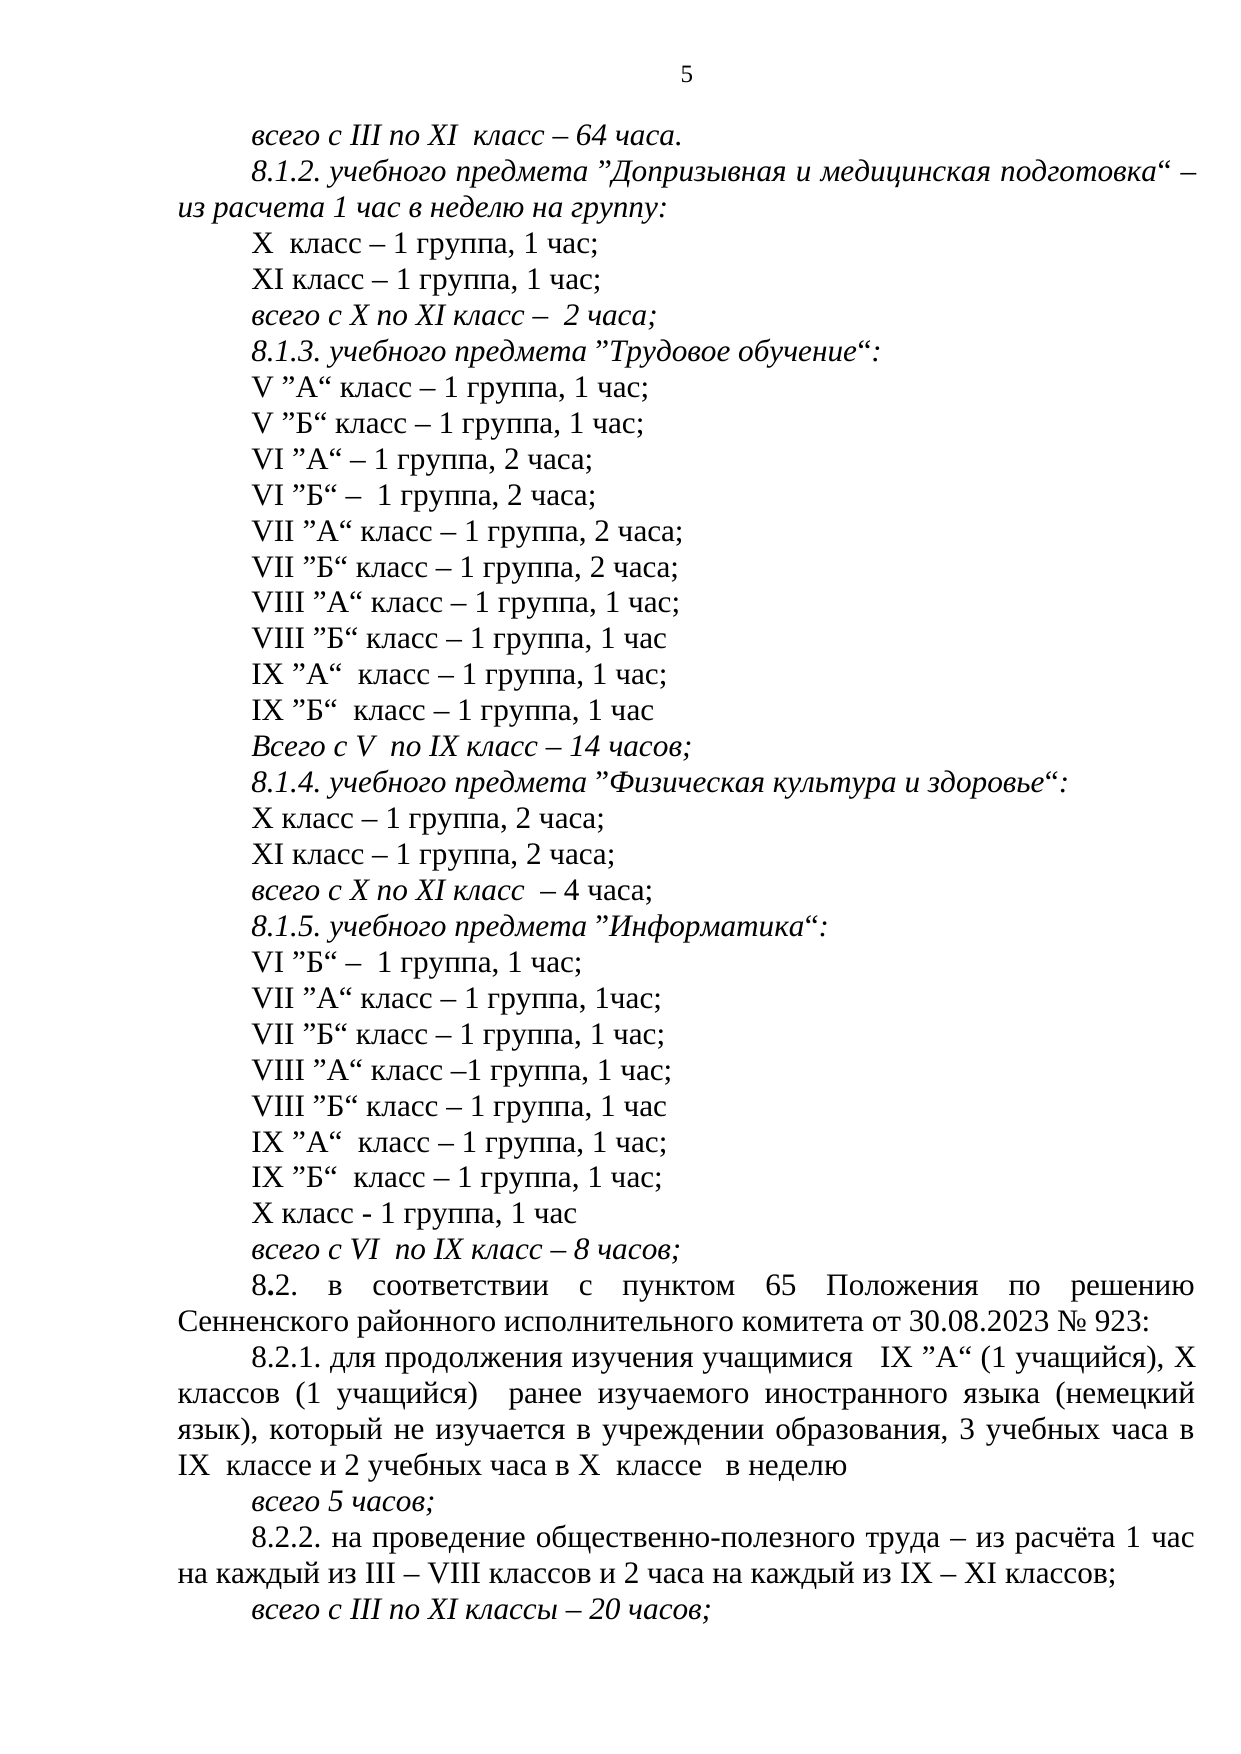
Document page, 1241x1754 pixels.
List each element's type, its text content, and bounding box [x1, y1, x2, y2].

text VII ”Б“ класс – 1 группа, 2 часа; [177, 548, 1196, 584]
text 8.1.2. учебного предмета ”Допризывная и медицинская подготовка“ – из расчета 1 час в неделю на группу: [177, 152, 1196, 224]
text IX ”Б“ класс – 1 группа, 1 час; [177, 1159, 1196, 1195]
text всего с X по XI класс – 4 часа; [177, 871, 1196, 907]
text X класс - 1 группа, 1 час [177, 1195, 1196, 1231]
text всего с X по XI класс – 2 часа; [177, 296, 1196, 332]
text VII ”А“ класс – 1 группа, 2 часа; [177, 512, 1196, 548]
text VI ”Б“ – 1 группа, 2 часа; [177, 476, 1196, 512]
text 8.2.2. на проведение общественно-полезного труда – из расчёта 1 час на каждый из III – VIII классов и 2 часа на каждый из IX – XI классов; [177, 1518, 1196, 1590]
text всего с VI по IX класс – 8 часов; [177, 1231, 1196, 1267]
text VI ”А“ – 1 группа, 2 часа; [177, 440, 1196, 476]
text VIII ”Б“ класс – 1 группа, 1 час [177, 1087, 1196, 1123]
text 8.2. в соответствии с пунктом 65 Положения по решению Сенненского районного исполнительного комитета от 30.08.2023 № 923: [177, 1267, 1196, 1338]
text VII ”А“ класс – 1 группа, 1час; [177, 979, 1196, 1015]
text IX ”Б“ класс – 1 группа, 1 час [177, 692, 1196, 727]
text VIII ”А“ класс –1 группа, 1 час; [177, 1051, 1196, 1087]
text IX ”А“ класс – 1 группа, 1 час; [177, 656, 1196, 692]
text VIII ”Б“ класс – 1 группа, 1 час [177, 620, 1196, 656]
text V ”Б“ класс – 1 группа, 1 час; [177, 404, 1196, 440]
text V ”А“ класс – 1 группа, 1 час; [177, 368, 1196, 404]
text Всего с V по IX класс – 14 часов; [177, 727, 1196, 763]
text X класс – 1 группа, 2 часа; [177, 799, 1196, 835]
text X класс – 1 группа, 1 час; [177, 224, 1196, 260]
text всего с III по XI классы – 20 часов; [177, 1590, 1196, 1626]
text XI класс – 1 группа, 2 часа; [177, 835, 1196, 871]
text всего 5 часов; [177, 1482, 1196, 1518]
text 8.1.4. учебного предмета ”Физическая культура и здоровье“: [177, 763, 1196, 799]
text VII ”Б“ класс – 1 группа, 1 час; [177, 1015, 1196, 1051]
text VI ”Б“ – 1 группа, 1 час; [177, 943, 1196, 979]
text XI класс – 1 группа, 1 час; [177, 260, 1196, 296]
text VIII ”А“ класс – 1 группа, 1 час; [177, 584, 1196, 620]
text 8.1.5. учебного предмета ”Информатика“: [177, 907, 1196, 943]
text IX ”А“ класс – 1 группа, 1 час; [177, 1123, 1196, 1159]
text всего с III по XI класс – 64 часа. [177, 117, 1196, 152]
text 8.2.1. для продолжения изучения учащимися IX ”А“ (1 учащийся), X классов (1 учащийся) ранее изучаемого иностранного языка (немецкий язык), который не изучается в учреждении образования, 3 учебных часа в IX классе и 2 учебных часа в X классе в неделю [177, 1338, 1196, 1482]
text 8.1.3. учебного предмета ”Трудовое обучение“: [177, 332, 1196, 368]
